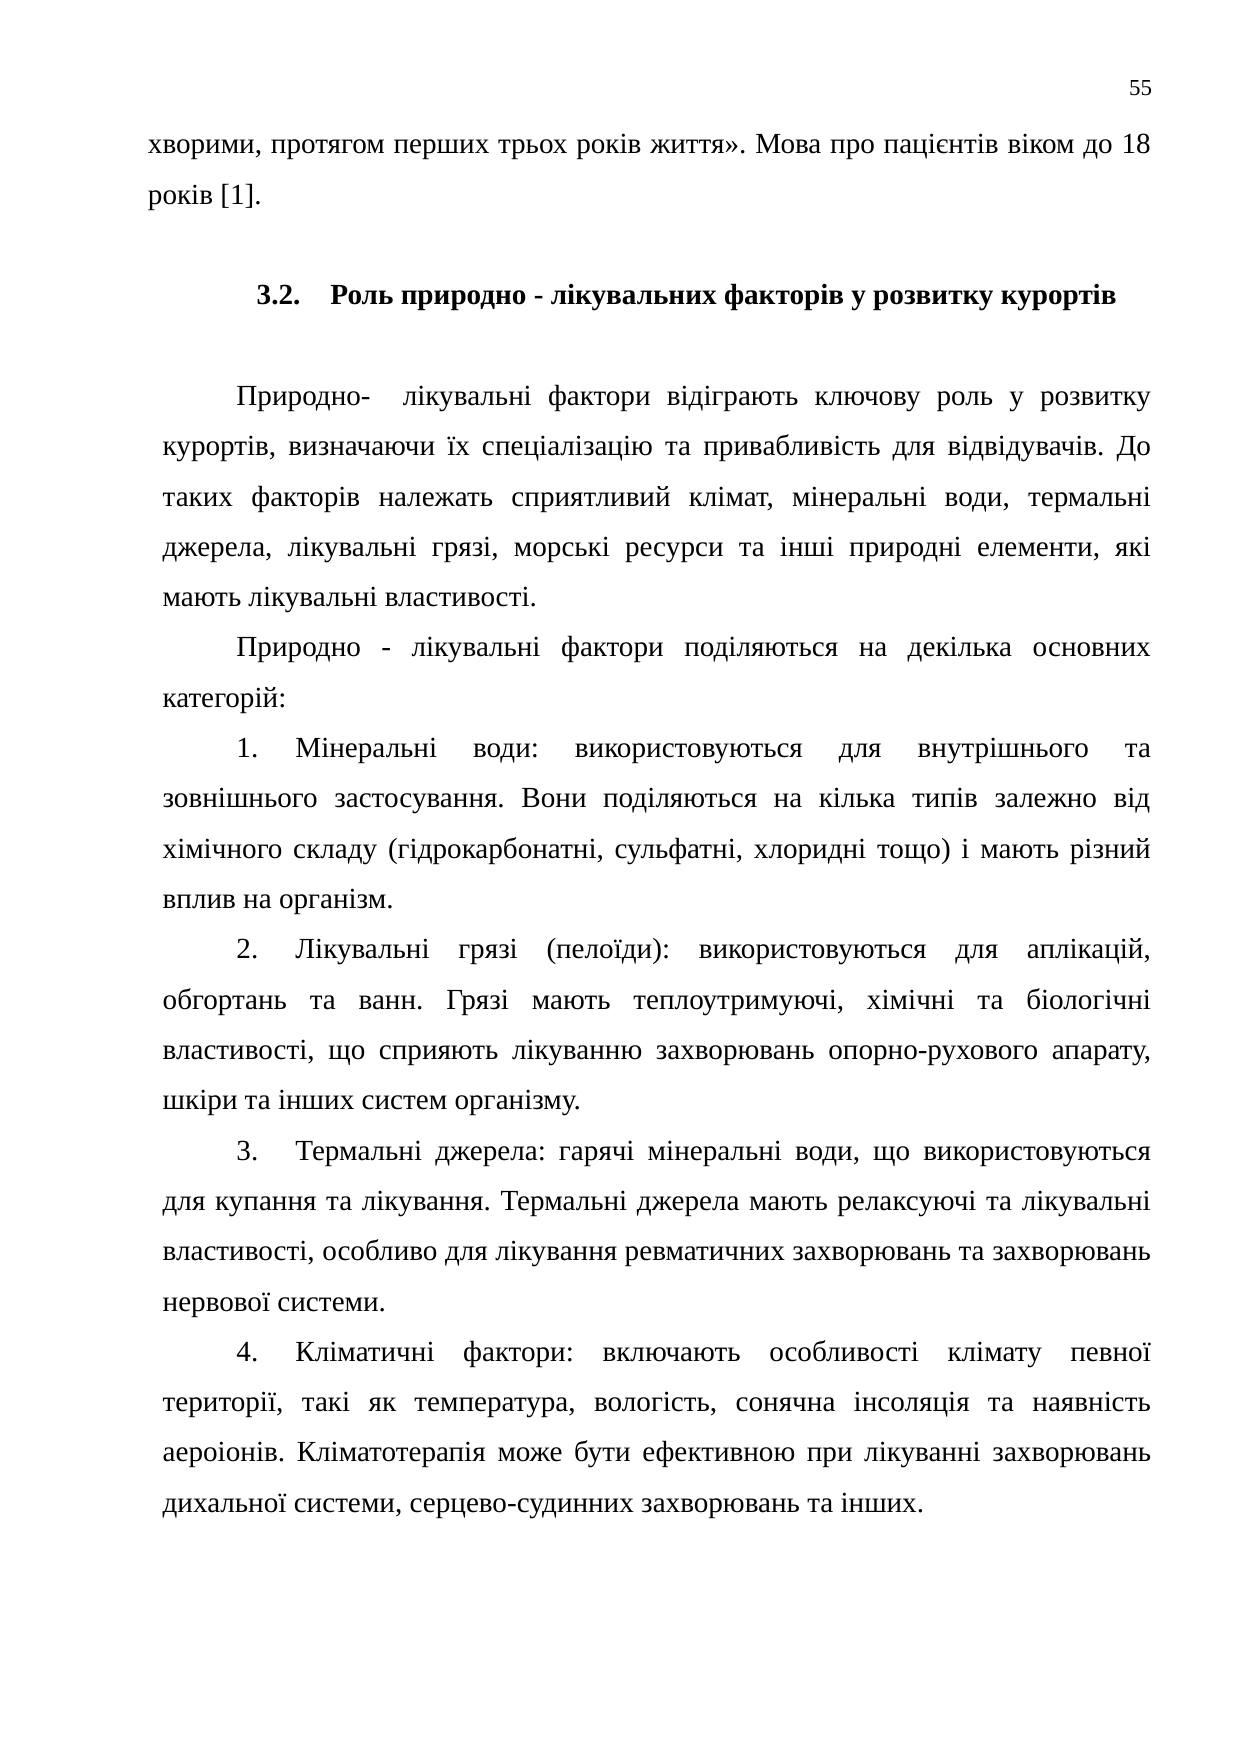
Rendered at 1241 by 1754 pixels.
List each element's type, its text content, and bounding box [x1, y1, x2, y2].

list Мінеральні води: використовуються для внутрішнього та зовнішнього застосування. Вони поділяються на кілька типів залежно від хімічного складу (гідрокарбонатні, сульфатні, хлоридні тощо) і мають різний вплив на організм. [162, 730, 1152, 915]
list Роль природно - лікувальних факторів у розвитку курортів [148, 277, 1152, 311]
list Кліматичні фактори: включають особливості клімату певної території, такі як температура, вологість, сонячна інсоляція та наявність аероіонів. Кліматотерапія може бути ефективною при лікуванні захворювань дихальної системи, серцево-судинних захворювань та інших. [162, 1334, 1152, 1518]
list Термальні джерела: гарячі мінеральні води, що використовуються для купання та лікування. Термальні джерела мають релаксуючі та лікувальні властивості, особливо для лікування ревматичних захворювань та захворювань нервової системи. [162, 1133, 1152, 1317]
text Природно - лікувальні фактори поділяються на декілька основних категорій: [162, 629, 1152, 713]
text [148, 126, 1152, 210]
list Лікувальні грязі (пелоїди): використовуються для аплікацій, обгортань та ванн. Грязі мають теплоутримуючі, хімічні та біологічні властивості, що сприяють лікуванню захворювань опорно-рухового апарату, шкіри та інших систем організму. [162, 931, 1152, 1116]
text Природно- лікувальні фактори відіграють ключову роль у розвитку курортів, визначаючи їх спеціалізацію та привабливість для відвідувачів. До таких факторів належать сприятливий клімат, мінеральні води, термальні джерела, лікувальні грязі, морські ресурси та інші природні елементи, які мають лікувальні властивості. [162, 378, 1152, 613]
